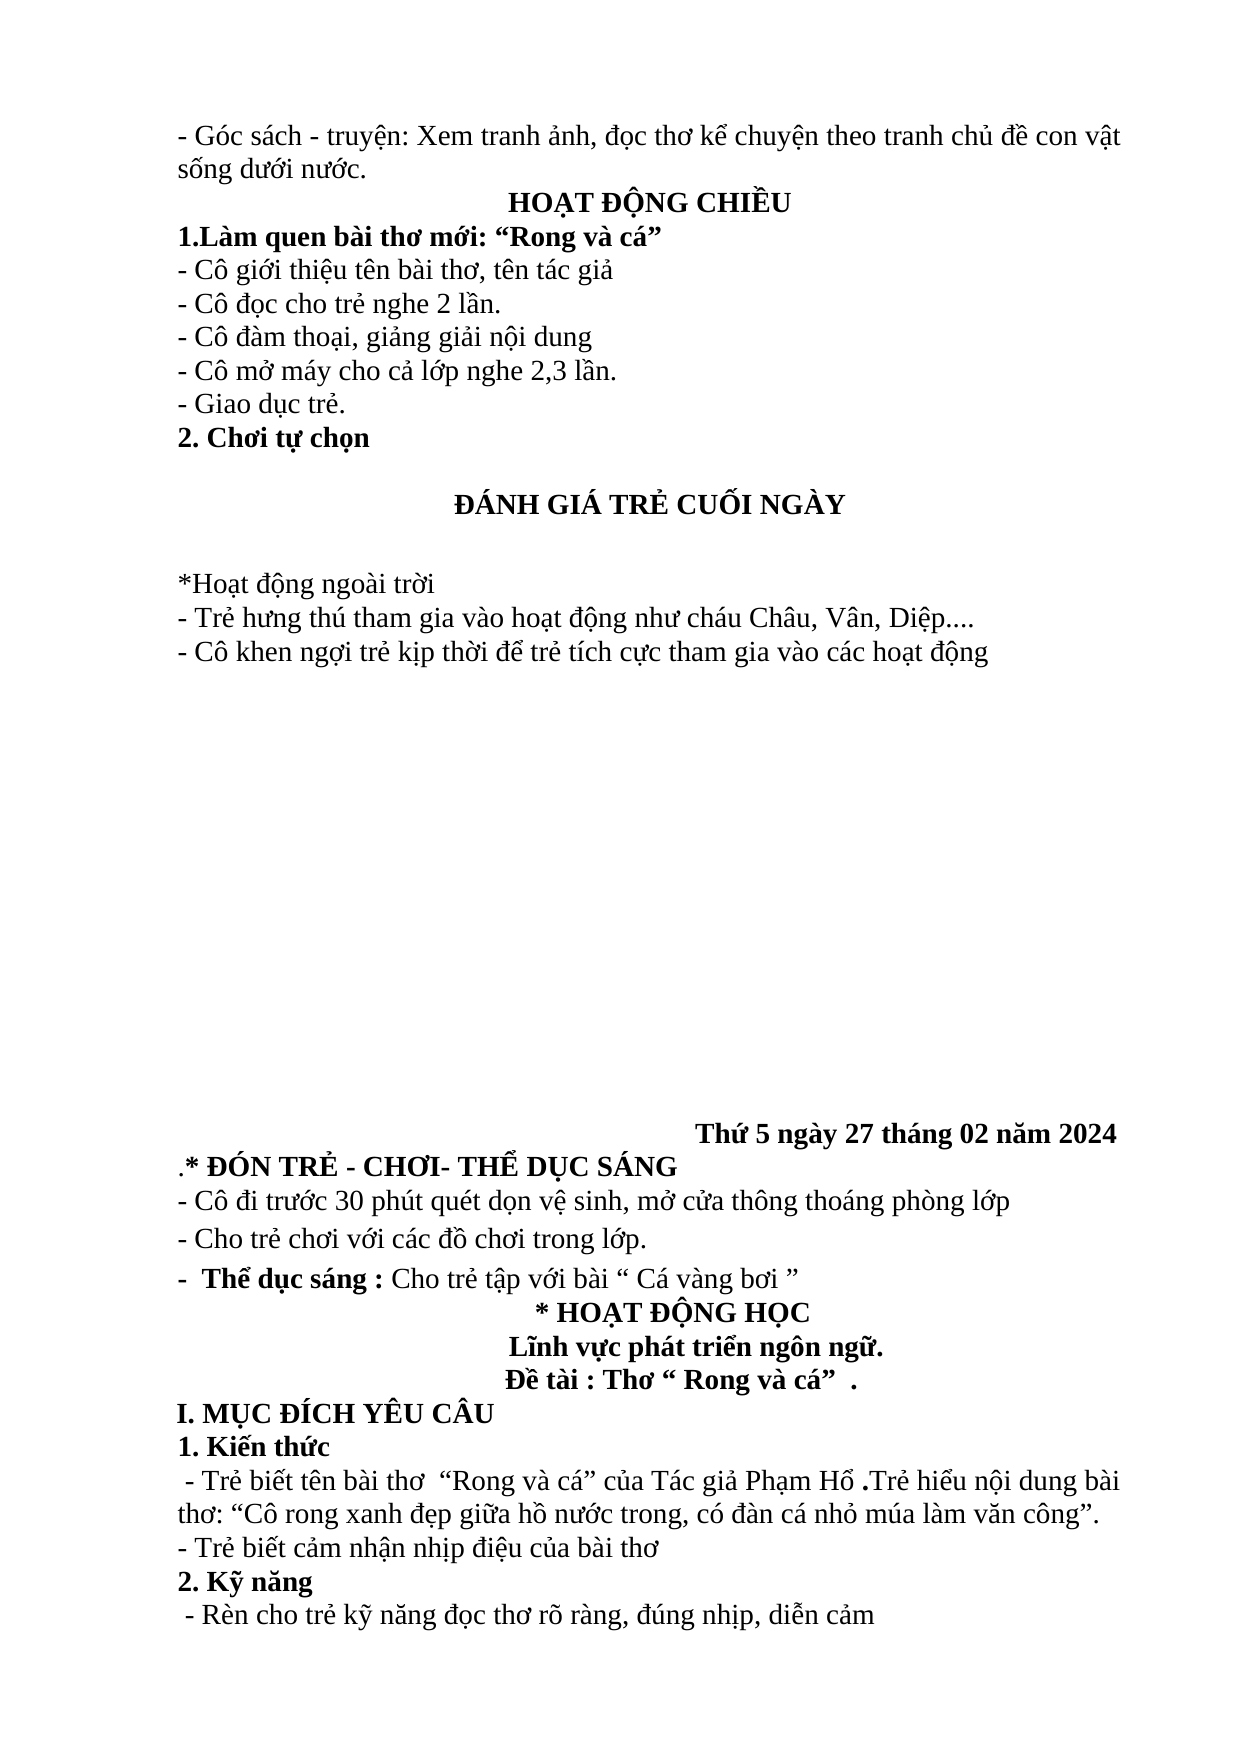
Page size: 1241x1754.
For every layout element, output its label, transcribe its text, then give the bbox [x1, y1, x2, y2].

text Lĩnh vực phát triển ngôn ngữ. [177, 1329, 1215, 1362]
text Thứ 5 ngày 27 tháng 02 năm 2024 [177, 1116, 1196, 1149]
text - Cô đọc cho trẻ nghe 2 lần. [177, 286, 1122, 319]
text - Cô giới thiệu tên bài thơ, tên tác giả [177, 252, 1122, 286]
text * HOẠT ĐỘNG HỌC [177, 1295, 1122, 1329]
text - Trẻ biết tên bài thơ “Rong và cá” của Tác giả Phạm Hổ .Trẻ hiểu nội dung bài thơ: “Cô rong xanh đẹp giữa hồ nước trong, có đàn cá nhỏ múa làm văn công”. [177, 1463, 1122, 1530]
text - Góc sách - truyện: Xem tranh ảnh, đọc thơ kể chuyện theo tranh chủ đề con vật sống dưới nước. [177, 118, 1122, 185]
text 2. Chơi tự chọn [177, 420, 1122, 453]
text - Giao dục trẻ. [177, 386, 1122, 420]
text - Rèn cho trẻ kỹ năng đọc thơ rõ ràng, đúng nhịp, diễn cảm [177, 1597, 1122, 1631]
text - Cô mở máy cho cả lớp nghe 2,3 lần. [177, 353, 1122, 386]
text Đề tài : Thơ “ Rong và cá” . [140, 1362, 1215, 1396]
text - Cô đàm thoại, giảng giải nội dung [177, 319, 1122, 353]
text HOẠT ĐỘNG CHIỀU [177, 185, 1122, 219]
text *Hoạt động ngoài trời - Trẻ hưng thú tham gia vào hoạt động như cháu Châu, Vân, Diệp.... - Cô khen ngợi trẻ kịp thời để trẻ tích cực tham gia vào các hoạt động [177, 567, 1122, 701]
text - Trẻ biết cảm nhận nhịp điệu của bài thơ [177, 1530, 1122, 1564]
text .* ĐÓN TRẺ - CHƠI- THỂ DỤC SÁNG [177, 1149, 1122, 1183]
text - Thể dục sáng : Cho trẻ tập với bài “ Cá vàng bơi ” [177, 1260, 1122, 1295]
text 1.Làm quen bài thơ mới: “Rong và cá” [177, 219, 1122, 252]
text - Cho trẻ chơi với các đồ chơi trong lớp. [177, 1221, 1122, 1255]
text 2. Kỹ năng [177, 1564, 1122, 1597]
text 1. Kiến thức [177, 1429, 1122, 1463]
text I. MỤC ĐÍCH YÊU CÂU [140, 1396, 1215, 1429]
text ĐÁNH GIÁ TRẺ CUỐI NGÀY [177, 487, 1122, 521]
text - Cô đi trước 30 phút quét dọn vệ sinh, mở cửa thông thoáng phòng lớp [177, 1183, 1122, 1216]
